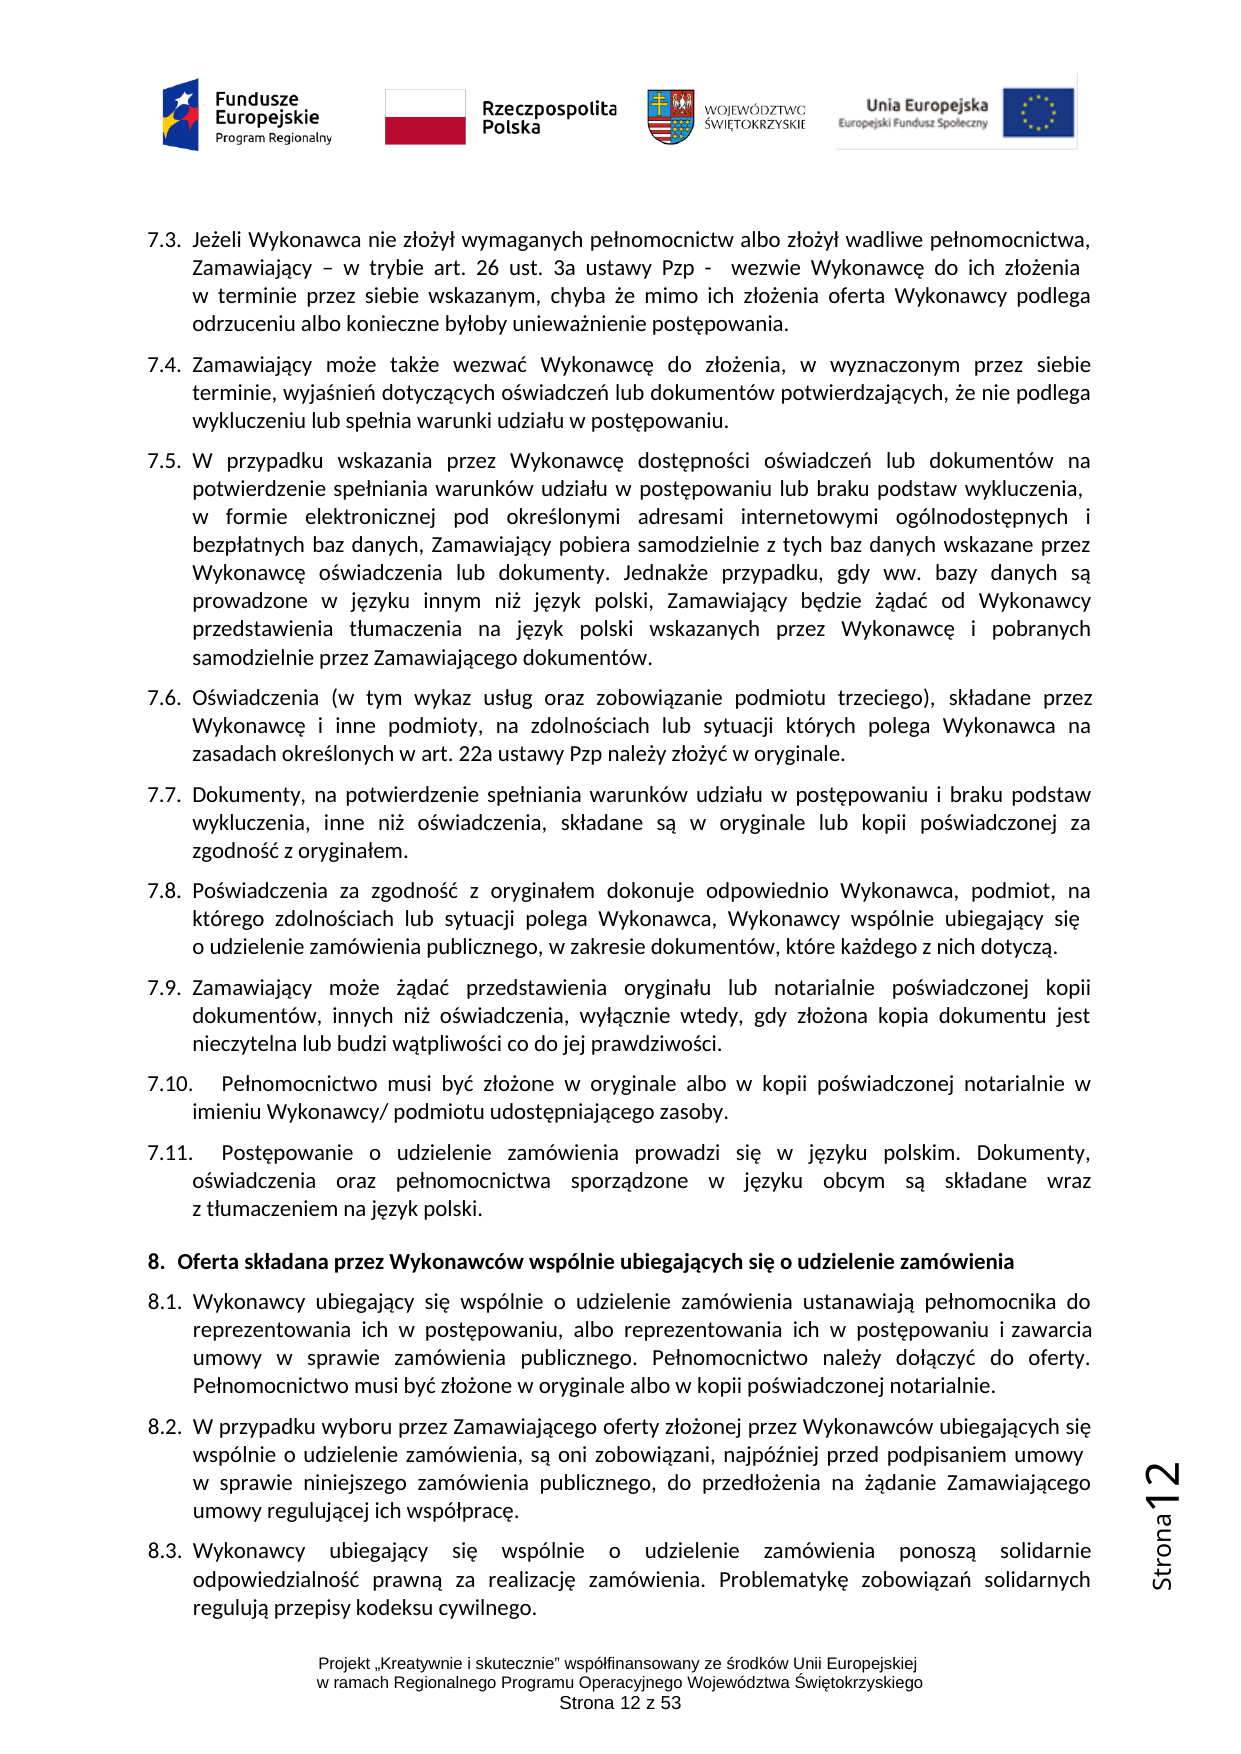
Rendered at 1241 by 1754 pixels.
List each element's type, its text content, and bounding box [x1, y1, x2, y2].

subtitle Oferta składana przez Wykonawców wspólnie ubiegających się o udzielenie zamówienia [148, 1247, 1092, 1275]
list Wykonawcy ubiegający się wspólnie o udzielenie zamówienia ustanawiają pełnomocnika do reprezentowania ich w postępowaniu, albo reprezentowania ich w postępowaniu i zawarcia umowy w sprawie zamówienia publicznego. Pełnomocnictwo należy dołączyć do oferty. Pełnomocnictwo musi być złożone w oryginale albo w kopii poświadczonej notarialnie. [148, 1287, 1092, 1399]
list Oświadczenia (w tym wykaz usług oraz zobowiązanie podmiotu trzeciego), składane przez Wykonawcę i inne podmioty, na zdolnościach lub sytuacji których polega Wykonawca na zasadach określonych w art. 22a ustawy Pzp należy złożyć w oryginale. [147, 683, 1092, 767]
picture [385, 78, 617, 151]
list Jeżeli Wykonawca nie złożył wymaganych pełnomocnictw albo złożył wadliwe pełnomocnictwa, Zamawiający – w trybie art. 26 ust. 3a ustawy Pzp - wezwie Wykonawcę do ich złożenia w terminie przez siebie wskazanym, chyba że mimo ich złożenia oferta Wykonawcy podlega odrzuceniu albo konieczne byłoby unieważnienie postępowania. [147, 225, 1092, 337]
list Poświadczenia za zgodność z oryginałem dokonuje odpowiednio Wykonawca, podmiot, na którego zdolnościach lub sytuacji polega Wykonawca, Wykonawcy wspólnie ubiegający się o udzielenie zamówienia publicznego, w zakresie dokumentów, które każdego z nich dotyczą. [147, 876, 1092, 960]
list Zamawiający może żądać przedstawienia oryginału lub notarialnie poświadczonej kopii dokumentów, innych niż oświadczenia, wyłącznie wtedy, gdy złożona kopia dokumentu jest nieczytelna lub budzi wątpliwości co do jej prawdziwości. [147, 973, 1092, 1057]
picture [647, 78, 806, 151]
list W przypadku wyboru przez Zamawiającego oferty złożonej przez Wykonawców ubiegających się wspólnie o udzielenie zamówienia, są oni zobowiązani, najpóźniej przed podpisaniem umowy w sprawie niniejszego zamówienia publicznego, do przedłożenia na żądanie Zamawiającego umowy regulującej ich współpracę. [148, 1412, 1092, 1524]
list Postępowanie o udzielenie zamówienia prowadzi się w języku polskim. Dokumenty, oświadczenia oraz pełnomocnictwa sporządzone w języku obcym są składane wraz z tłumaczeniem na język polski. [147, 1138, 1092, 1222]
picture [836, 73, 1079, 151]
list Pełnomocnictwo musi być złożone w oryginale albo w kopii poświadczonej notarialnie w imieniu Wykonawcy/ podmiotu udostępniającego zasoby. [147, 1069, 1092, 1125]
list Wykonawcy ubiegający się wspólnie o udzielenie zamówienia ponoszą solidarnie odpowiedzialność prawną za realizację zamówienia. Problematykę zobowiązań solidarnych regulują przepisy kodeksu cywilnego. [148, 1537, 1092, 1621]
list Dokumenty, na potwierdzenie spełniania warunków udziału w postępowaniu i braku podstaw wykluczenia, inne niż oświadczenia, składane są w oryginale lub kopii poświadczonej za zgodność z oryginałem. [147, 780, 1092, 864]
picture [162, 78, 332, 151]
list W przypadku wskazania przez Wykonawcę dostępności oświadczeń lub dokumentów na potwierdzenie spełniania warunków udziału w postępowaniu lub braku podstaw wykluczenia, w formie elektronicznej pod określonymi adresami internetowymi ogólnodostępnych i bezpłatnych baz danych, Zamawiający pobiera samodzielnie z tych baz danych wskazane przez Wykonawcę oświadczenia lub dokumenty. Jednakże przypadku, gdy ww. bazy danych są prowadzone w języku innym niż język polski, Zamawiający będzie żądać od Wykonawcy przedstawienia tłumaczenia na język polski wskazanych przez Wykonawcę i pobranych samodzielnie przez Zamawiającego dokumentów. [147, 446, 1092, 671]
list Zamawiający może także wezwać Wykonawcę do złożenia, w wyznaczonym przez siebie terminie, wyjaśnień dotyczących oświadczeń lub dokumentów potwierdzających, że nie podlega wykluczeniu lub spełnia warunki udziału w postępowaniu. [147, 350, 1092, 434]
